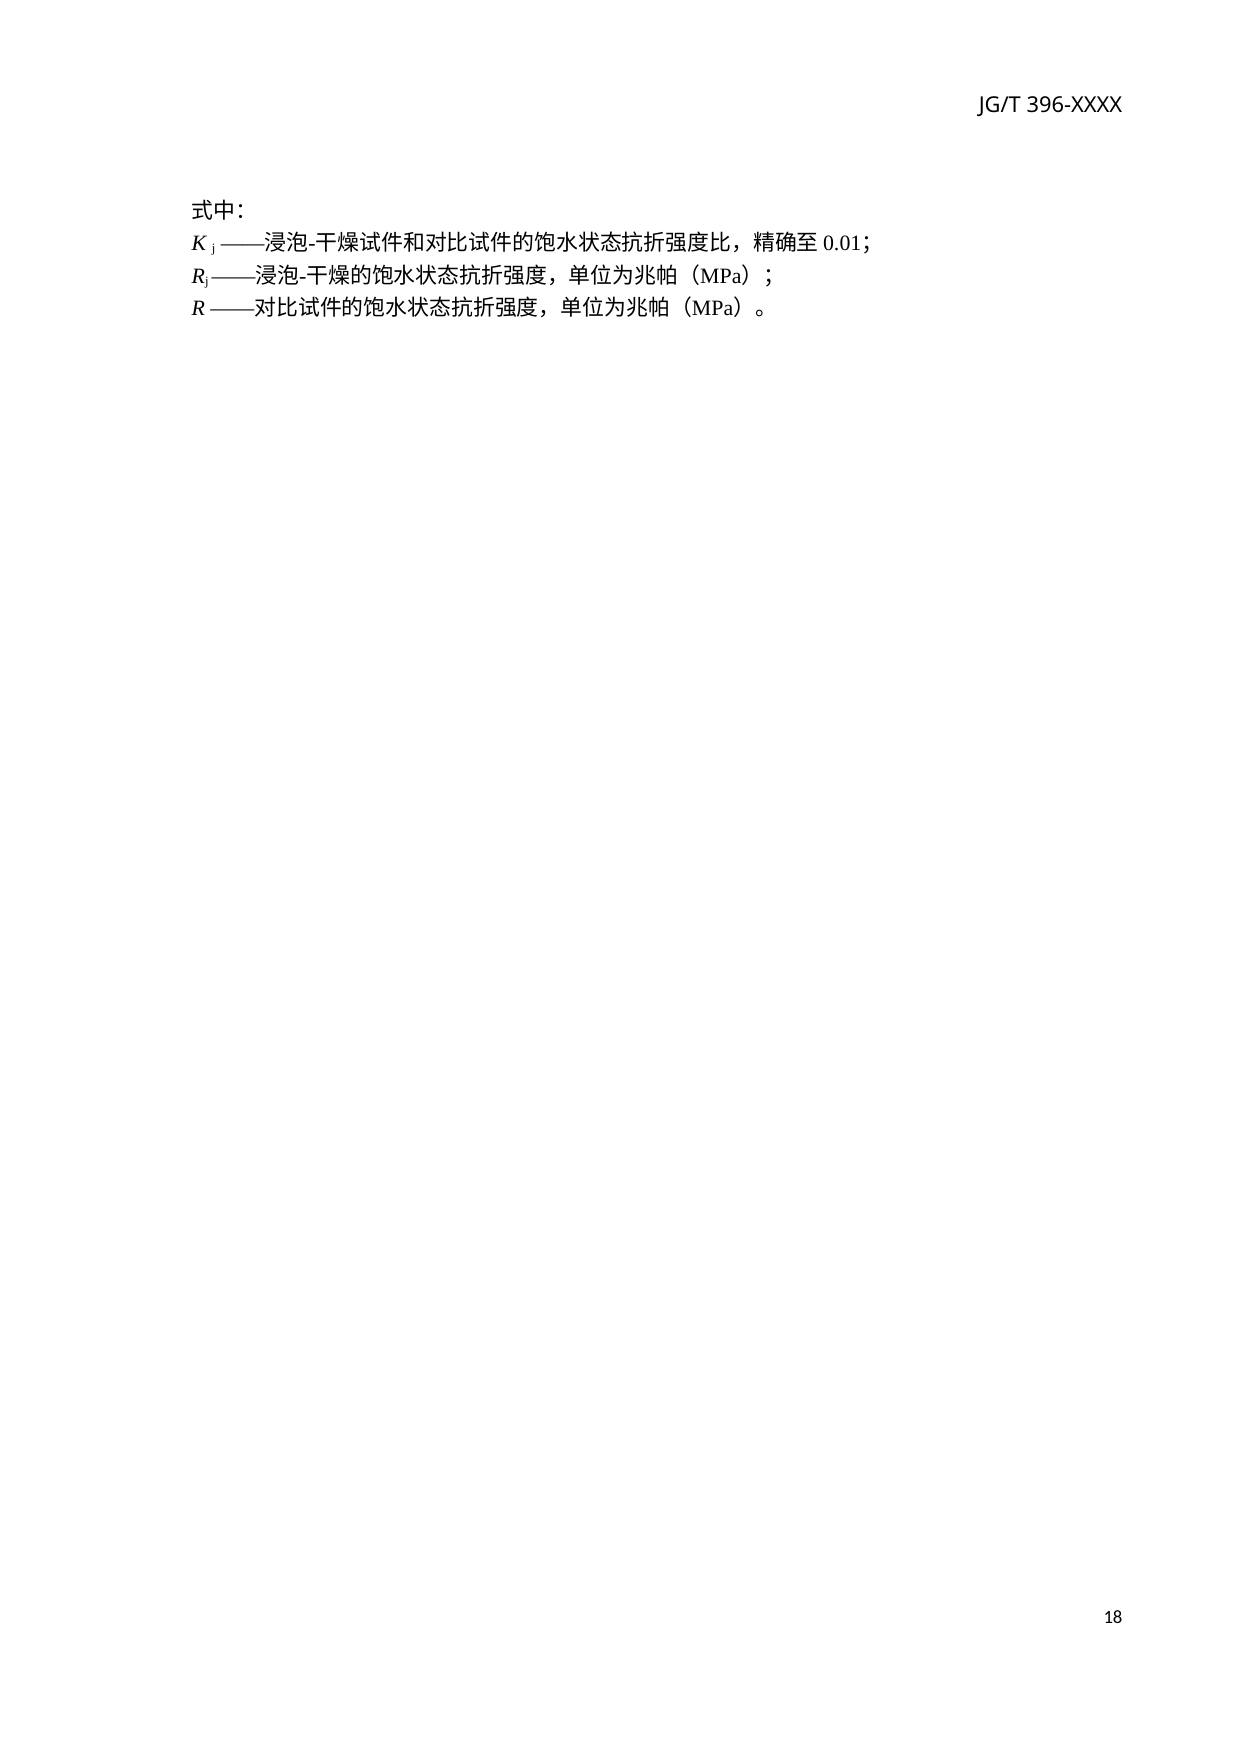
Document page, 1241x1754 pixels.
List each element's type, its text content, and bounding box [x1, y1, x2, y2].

text K j ——浸泡-干燥试件和对比试件的饱水状态抗折强度比，精确至0.01； [148, 225, 1122, 257]
text Rj ——浸泡-干燥的饱水状态抗折强度，单位为兆帕（MPa）； [148, 257, 1122, 290]
text 式中： [148, 192, 1122, 225]
text R ——对比试件的饱水状态抗折强度，单位为兆帕（MPa）。 [148, 290, 1122, 322]
